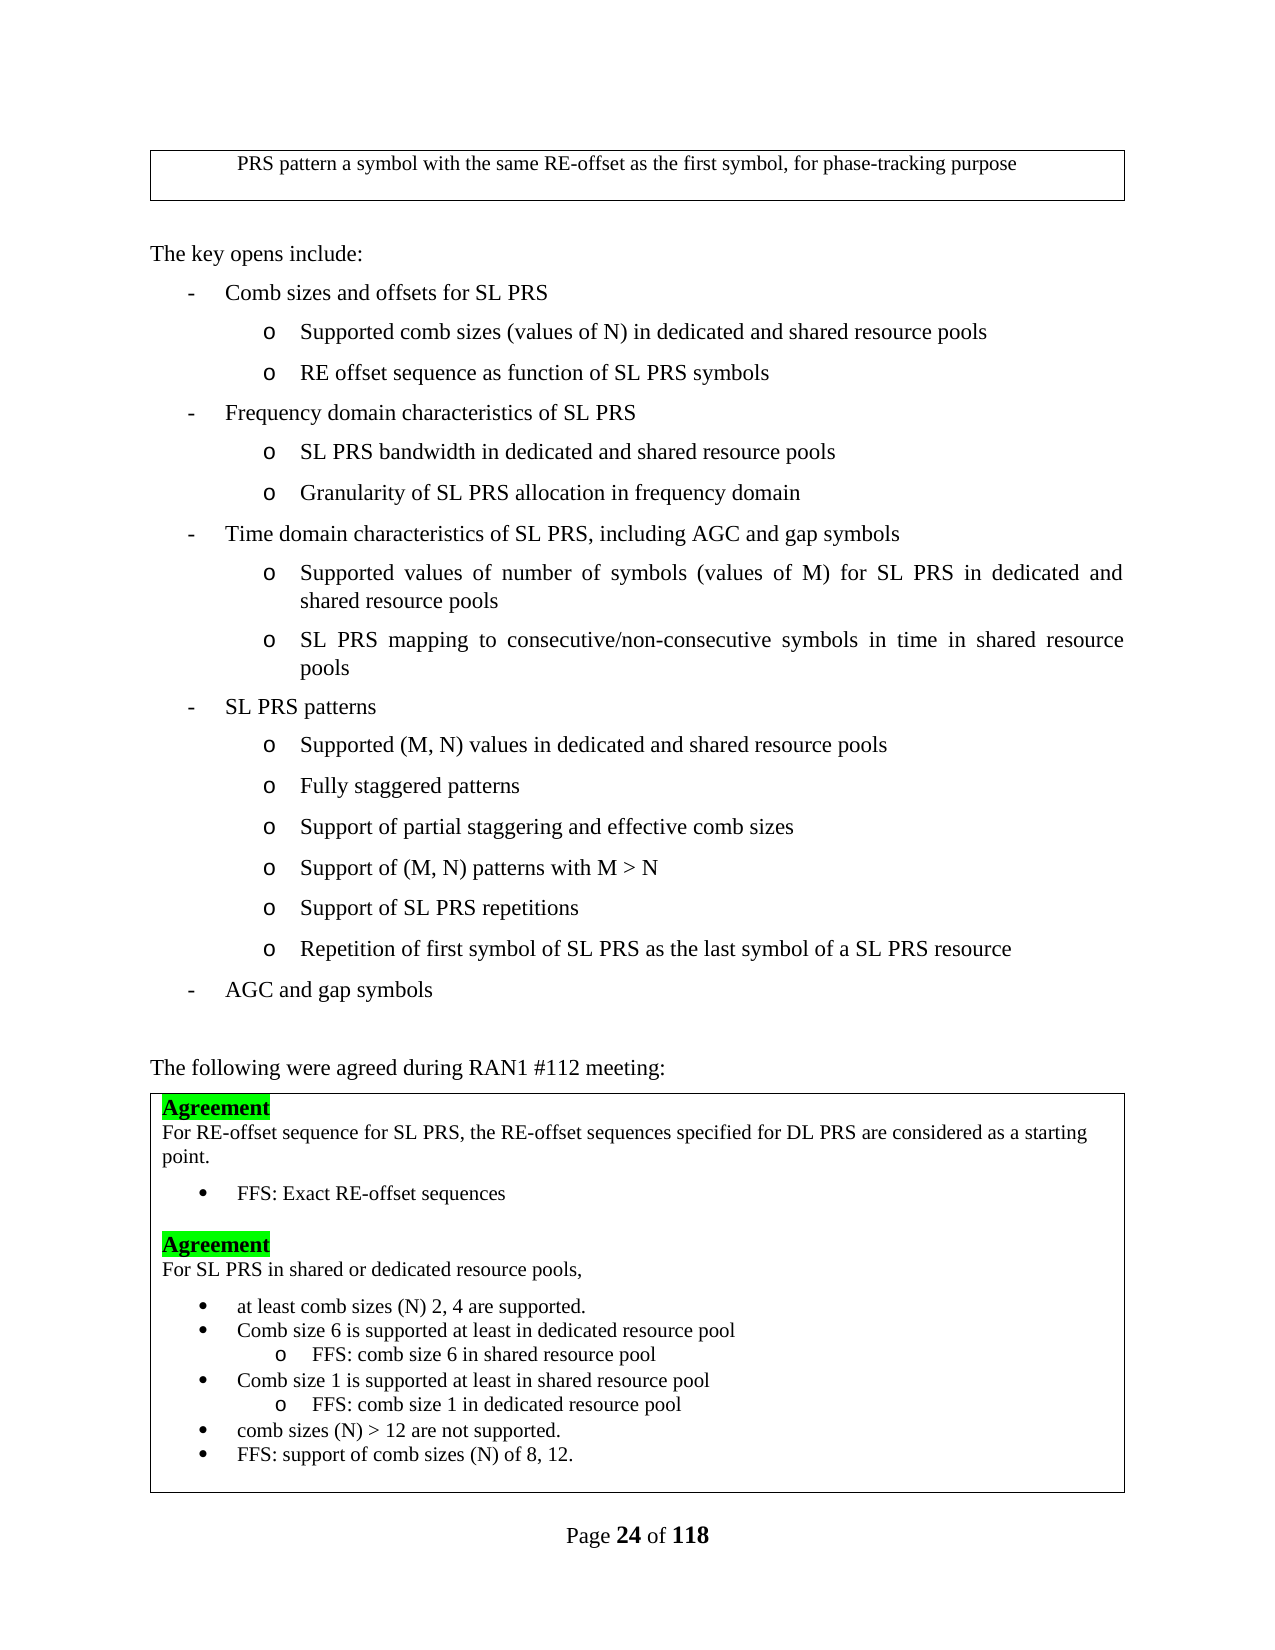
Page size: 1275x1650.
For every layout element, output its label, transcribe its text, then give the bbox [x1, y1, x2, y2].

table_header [151, 151, 1124, 200]
list Time domain characteristics of SL PRS, including AGC and gap symbols [187, 520, 1125, 546]
list SL PRS patterns [187, 693, 1125, 719]
list RE offset sequence as function of SL PRS symbols [262, 359, 1125, 387]
list Supported values of number of symbols (values of M) for SL PRS in dedicated and shared resource pools [262, 558, 1125, 613]
text The following were agreed during RAN1 #112 meeting: [150, 1054, 1125, 1080]
list Support of (M, N) patterns with M > N [262, 854, 1125, 882]
list Supported (M, N) values in dedicated and shared resource pools [262, 732, 1125, 760]
list Support of SL PRS repetitions [262, 894, 1125, 923]
list SL PRS bandwidth in dedicated and shared resource pools [262, 438, 1125, 466]
list Support of partial staggering and effective comb sizes [262, 813, 1125, 841]
list Granularity of SL PRS allocation in frequency domain [262, 479, 1125, 507]
list Frequency domain characteristics of SL PRS [187, 399, 1125, 426]
list AGC and gap symbols [187, 976, 1125, 1002]
text The key opens include: [150, 240, 1125, 267]
list SL PRS mapping to consecutive/non-consecutive symbols in time in shared resource pools [262, 626, 1125, 680]
list Repetition of first symbol of SL PRS as the last symbol of a SL PRS resource [262, 935, 1125, 963]
list Comb sizes and offsets for SL PRS [187, 279, 1125, 305]
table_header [151, 1094, 1124, 1492]
list Supported comb sizes (values of N) in dedicated and shared resource pools [262, 318, 1125, 346]
list Fully staggered patterns [262, 772, 1125, 801]
